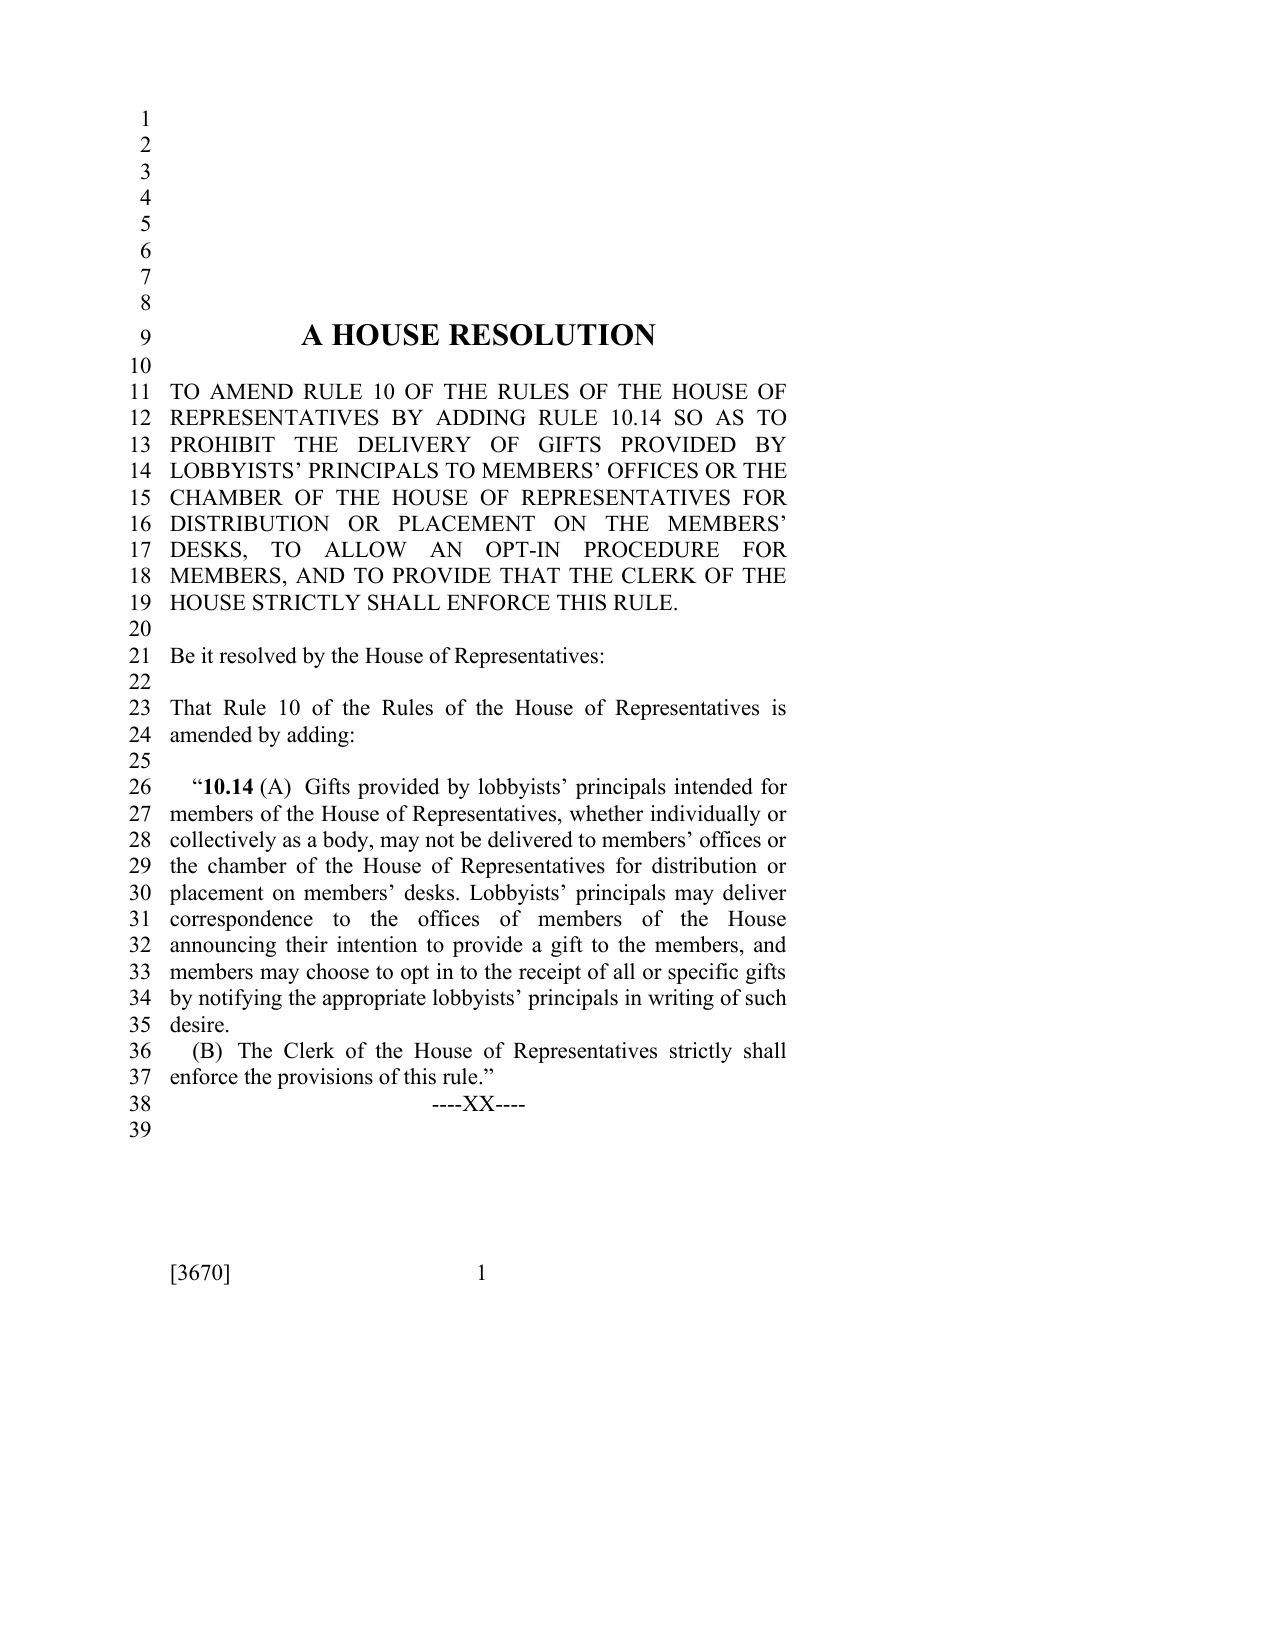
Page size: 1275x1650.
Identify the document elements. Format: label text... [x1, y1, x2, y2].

text Be it resolved by the House of Representatives: [169, 642, 787, 668]
text That Rule 10 of the Rules of the House of Representatives is amended by adding: [169, 694, 787, 747]
text (B) The Clerk of the House of Representatives strictly shall enforce the provisions of this rule.” [169, 1037, 787, 1090]
text ----XX---- [169, 1090, 787, 1116]
text “10.14 (A) Gifts provided by lobbyists’ principals intended for members of the House of Representatives, whether individually or collectively as a body, may not be delivered to members’ offices or the chamber of the House of Representatives for distribution or placement on members’ desks. Lobbyists’ principals may deliver correspondence to the offices of members of the House announcing their intention to provide a gift to the members, and members may choose to opt in to the receipt of all or specific gifts by notifying the appropriate lobbyists’ principals in writing of such desire. [169, 773, 787, 1037]
text A HOUSE RESOLUTION [169, 316, 787, 352]
text TO AMEND RULE 10 OF THE RULES OF THE HOUSE OF REPRESENTATIVES BY ADDING RULE 10.14 SO AS TO PROHIBIT THE DELIVERY OF GIFTS PROVIDED BY LOBBYISTS’ PRINCIPALS TO MEMBERS’ OFFICES OR THE CHAMBER OF THE HOUSE OF REPRESENTATIVES FOR DISTRIBUTION OR PLACEMENT ON THE MEMBERS’ DESKS, TO ALLOW AN OPT-IN PROCEDURE FOR MEMBERS, AND TO PROVIDE THAT THE CLERK OF THE HOUSE STRICTLY SHALL ENFORCE THIS RULE. [169, 378, 787, 615]
